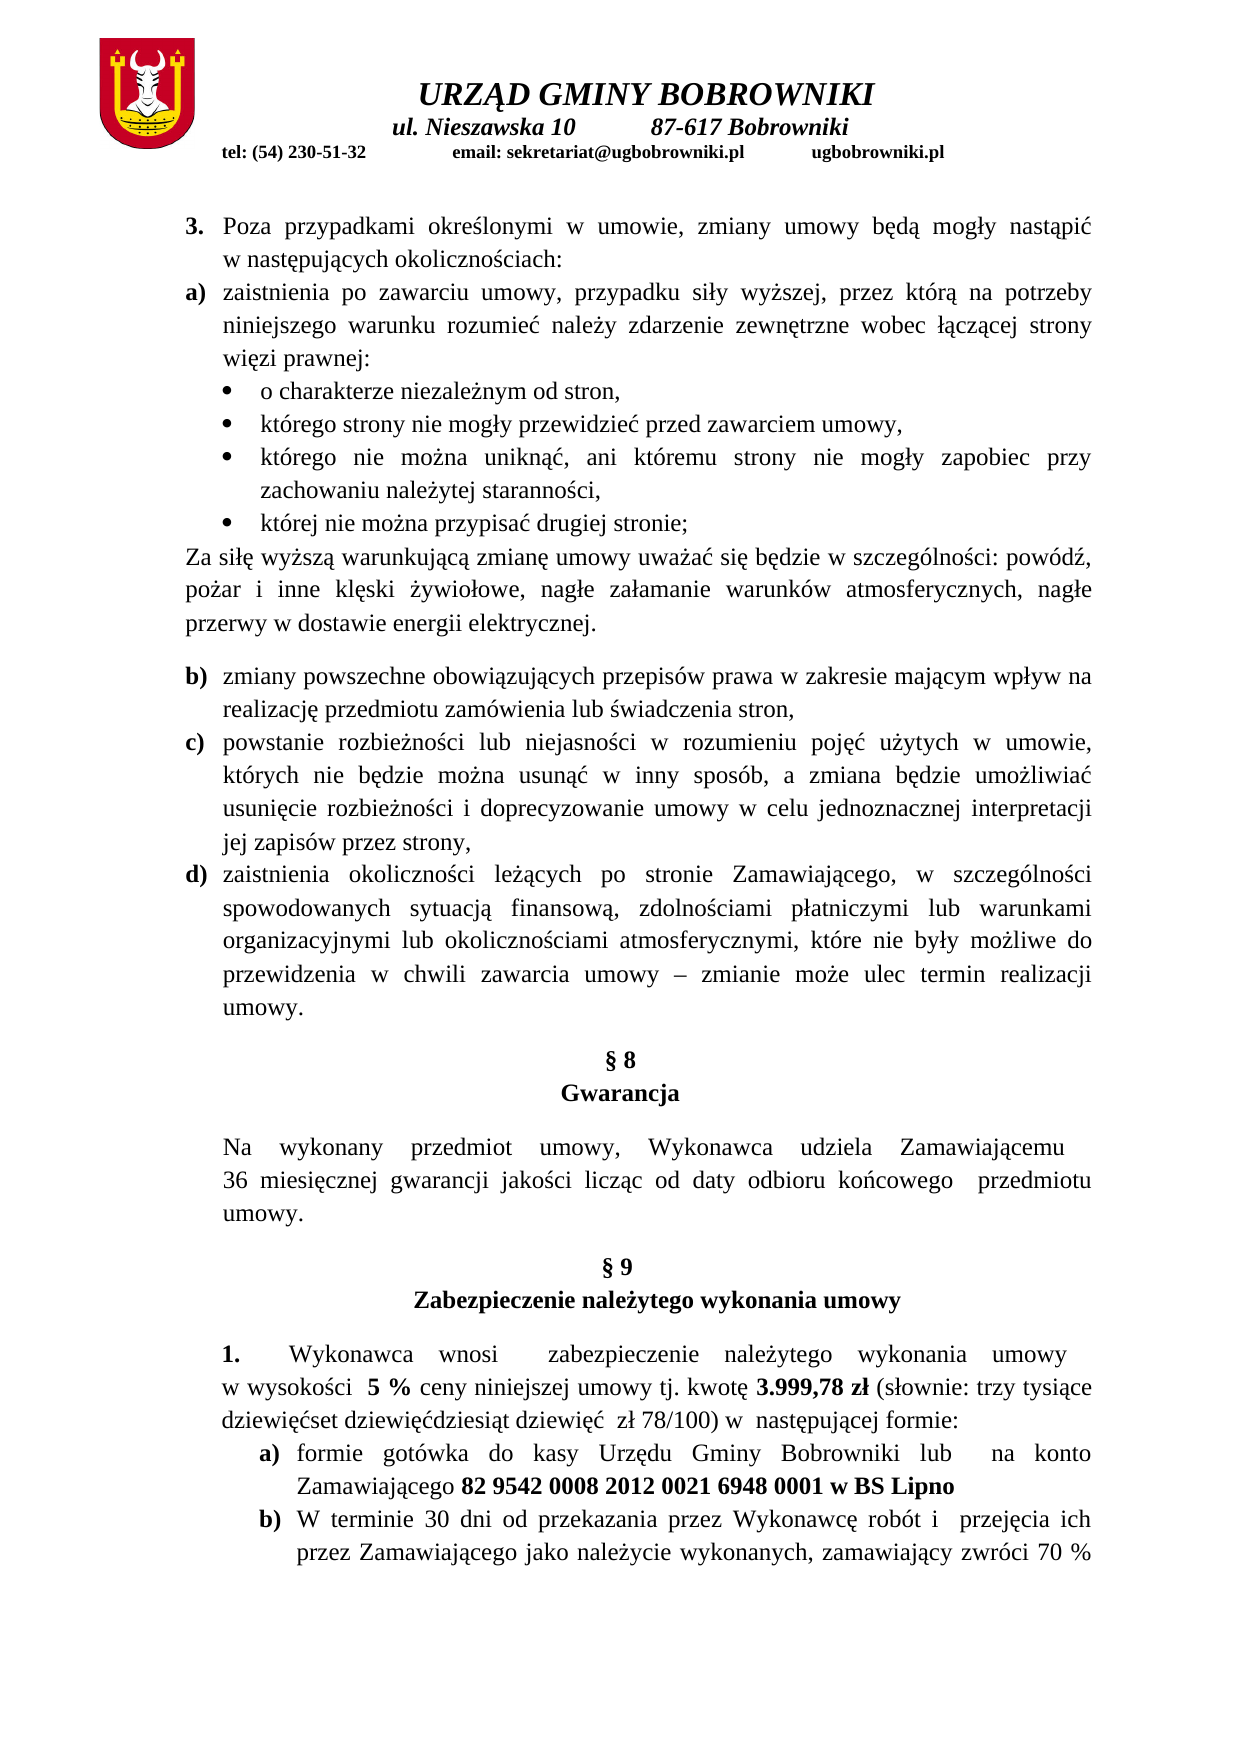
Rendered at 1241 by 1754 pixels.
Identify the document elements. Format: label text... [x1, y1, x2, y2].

list zaistnienia po zawarciu umowy, przypadku siły wyższej, przez którą na potrzeby niniejszego warunku rozumieć należy zdarzenie zewnętrzne wobec łączącej strony więzi prawnej: [185, 277, 1093, 372]
list którego strony nie mogły przewidzieć przed zawarciem umowy, [223, 409, 1093, 438]
list której nie można przypisać drugiej stronie; [223, 508, 1093, 537]
list zmiany powszechne obowiązujących przepisów prawa w zakresie mającym wpływ na realizację przedmiotu zamówienia lub świadczenia stron, [185, 661, 1093, 723]
list zaistnienia okoliczności leżących po stronie Zamawiającego, w szczególności spowodowanych sytuacją finansową, zdolnościami płatniczymi lub warunkami organizacyjnymi lub okolicznościami atmosferycznymi, które nie były możliwe do przewidzenia w chwili zawarcia umowy – zmianie może ulec termin realizacji umowy. [185, 859, 1093, 1020]
text § 8 Gwarancja [148, 1046, 1093, 1107]
list formie gotówka do kasy Urzędu Gminy Bobrowniki lub na konto Zamawiającego 82 9542 0008 2012 0021 6948 0001 w BS Lipno [259, 1438, 1093, 1500]
list którego nie można uniknąć, ani któremu strony nie mogły zapobiec przy zachowaniu należytej staranności, [223, 442, 1093, 504]
picture [99, 38, 195, 149]
text § 9 Zabezpieczenie należytego wykonania umowy [148, 1252, 1093, 1314]
list Wykonawca wnosi zabezpieczenie należytego wykonania umowy w wysokości 5 % ceny niniejszej umowy tj. kwotę 3.999,78 zł (słownie: trzy tysiące dziewięćset dziewięćdziesiąt dziewięć zł 78/100) w następującej formie: [221, 1339, 1093, 1434]
list Poza przypadkami określonymi w umowie, zmiany umowy będą mogły nastąpić w następujących okolicznościach: [185, 211, 1093, 273]
list powstanie rozbieżności lub niejasności w rozumieniu pojęć użytych w umowie, których nie będzie można usunąć w inny sposób, a zmiana będzie umożliwiać usunięcie rozbieżności i doprecyzowanie umowy w celu jednoznacznej interpretacji jej zapisów przez strony, [185, 727, 1093, 855]
list o charakterze niezależnym od stron, [223, 376, 1093, 405]
text Za siłę wyższą warunkującą zmianę umowy uważać się będzie w szczególności: powódź, pożar i inne klęski żywiołowe, nagłe załamanie warunków atmosferycznych, nagłe przerwy w dostawie energii elektrycznej. [185, 542, 1093, 636]
list Na wykonany przedmiot umowy, Wykonawca udziela Zamawiającemu 36 miesięcznej gwarancji jakości licząc od daty odbioru końcowego przedmiotu umowy. [223, 1132, 1093, 1227]
